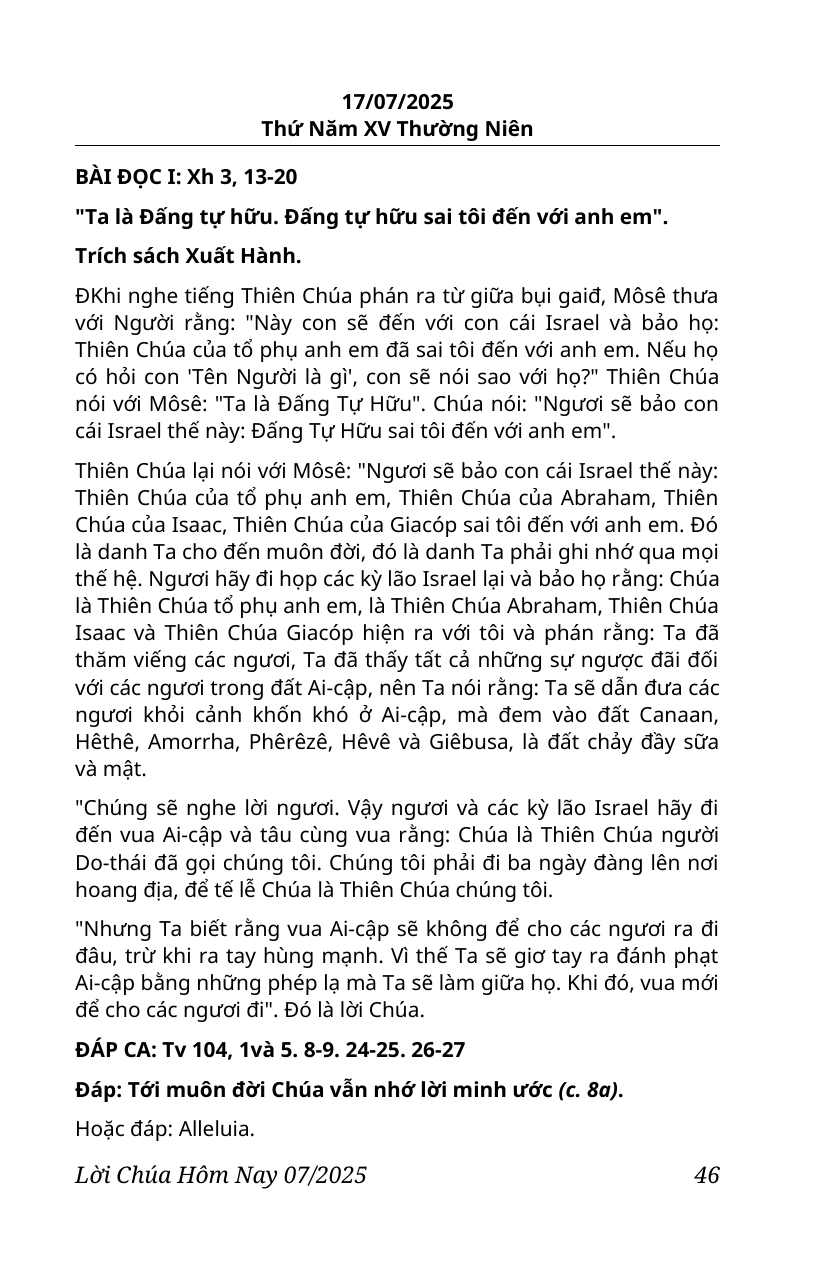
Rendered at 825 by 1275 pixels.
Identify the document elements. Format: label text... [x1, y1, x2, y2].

text 17/07/2025 [75, 87, 720, 114]
text Hoặc đáp: Alleluia. [75, 1115, 720, 1142]
text ĐKhi nghe tiếng Thiên Chúa phán ra từ giữa bụi gaiđ, Môsê thưa với Người rằng: "Này con sẽ đến với con cái Israel và bảo họ: Thiên Chúa của tổ phụ anh em đã sai tôi đến với anh em. Nếu họ có hỏi con 'Tên Người là gì', con sẽ nói sao với họ?" Thiên Chúa nói với Môsê: "Ta là Đấng Tự Hữu". Chúa nói: "Ngươi sẽ bảo con cái Israel thế này: Đấng Tự Hữu sai tôi đến với anh em". [75, 282, 720, 444]
text "Chúng sẽ nghe lời ngươi. Vậy ngươi và các kỳ lão Israel hãy đi đến vua Ai-cập và tâu cùng vua rằng: Chúa là Thiên Chúa người Do-thái đã gọi chúng tôi. Chúng tôi phải đi ba ngày đàng lên nơi hoang địa, để tế lễ Chúa là Thiên Chúa chúng tôi. [75, 794, 720, 902]
text Thiên Chúa lại nói với Môsê: "Ngươi sẽ bảo con cái Israel thế này: Thiên Chúa của tổ phụ anh em, Thiên Chúa của Abraham, Thiên Chúa của Isaac, Thiên Chúa của Giacóp sai tôi đến với anh em. Đó là danh Ta cho đến muôn đời, đó là danh Ta phải ghi nhớ qua mọi thế hệ. Ngươi hãy đi họp các kỳ lão Israel lại và bảo họ rằng: Chúa là Thiên Chúa tổ phụ anh em, là Thiên Chúa Abraham, Thiên Chúa Isaac và Thiên Chúa Giacóp hiện ra với tôi và phán rằng: Ta đã thăm viếng các ngươi, Ta đã thấy tất cả những sự ngược đãi đối với các ngươi trong đất Ai-cập, nên Ta nói rằng: Ta sẽ dẫn đưa các ngươi khỏi cảnh khốn khó ở Ai-cập, mà đem vào đất Canaan, Hêthê, Amorrha, Phêrêzê, Hêvê và Giêbusa, là đất chảy đầy sữa và mật. [75, 457, 720, 782]
text Thứ Năm XV Thường Niên [75, 114, 720, 145]
text "Ta là Đấng tự hữu. Đấng tự hữu sai tôi đến với anh em". [75, 202, 720, 229]
text ĐÁP CA: Tv 104, 1và 5. 8-9. 24-25. 26-27 [75, 1036, 720, 1063]
text Trích sách Xuất Hành. [75, 242, 720, 269]
text Đáp: Tới muôn đời Chúa vẫn nhớ lời minh ước (c. 8a). [75, 1075, 720, 1102]
text "Nhưng Ta biết rằng vua Ai-cập sẽ không để cho các ngươi ra đi đâu, trừ khi ra tay hùng mạnh. Vì thế Ta sẽ giơ tay ra đánh phạt Ai-cập bằng những phép lạ mà Ta sẽ làm giữa họ. Khi đó, vua mới để cho các ngươi đi". Đó là lời Chúa. [75, 915, 720, 1023]
text BÀI ĐỌC I: Xh 3, 13-20 [75, 163, 720, 190]
